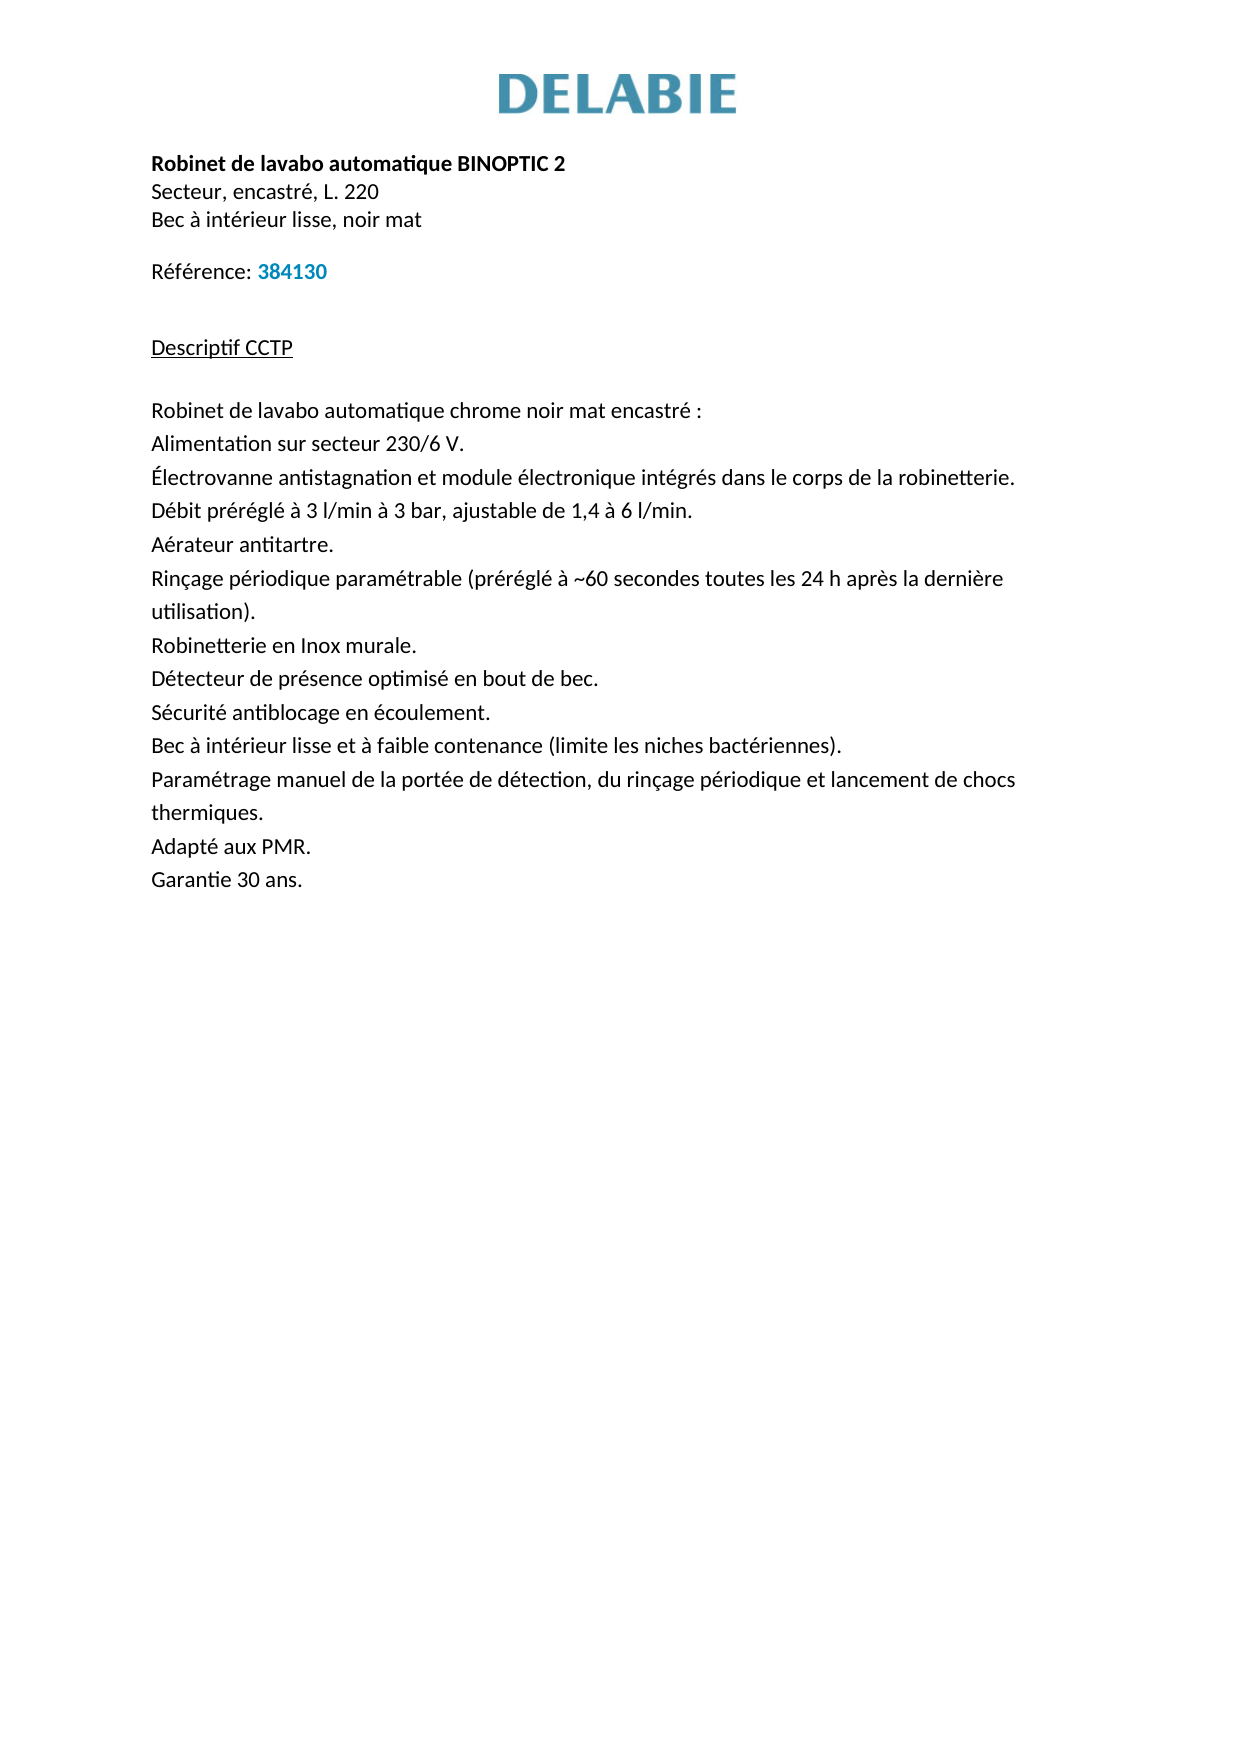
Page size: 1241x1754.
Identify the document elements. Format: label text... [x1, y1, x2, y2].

text Paramétrage manuel de la portée de détection, du rinçage périodique et lancement de chocs thermiques. [151, 765, 1084, 827]
text Descriptif CCTP [151, 333, 1084, 361]
text Robinetterie en Inox murale. [151, 631, 1084, 659]
text Secteur, encastré, L. 220 [151, 177, 1084, 205]
text Adapté aux PMR. [151, 832, 1084, 860]
text Sécurité antiblocage en écoulement. [151, 698, 1084, 726]
text Aérateur antitartre. [151, 530, 1084, 558]
text Détecteur de présence optimisé en bout de bec. [151, 664, 1084, 692]
text Débit préréglé à 3 l/min à 3 bar, ajustable de 1,4 à 6 l/min. [151, 497, 1084, 525]
text Référence: 384130 [151, 257, 1084, 285]
text Électrovanne antistagnation et module électronique intégrés dans le corps de la robinetterie. [151, 463, 1084, 491]
text Robinet de lavabo automatique BINOPTIC 2 [151, 149, 1084, 177]
text Bec à intérieur lisse, noir mat [151, 205, 1084, 233]
text Rinçage périodique paramétrable (préréglé à ~60 secondes toutes les 24 h après la dernière utilisation). [151, 564, 1084, 625]
picture [497, 74, 738, 114]
text Alimentation sur secteur 230/6 V. [151, 429, 1084, 458]
text Garantie 30 ans. [151, 866, 1084, 894]
text Bec à intérieur lisse et à faible contenance (limite les niches bactériennes). [151, 731, 1084, 759]
text Robinet de lavabo automatique chrome noir mat encastré : [151, 396, 1084, 424]
